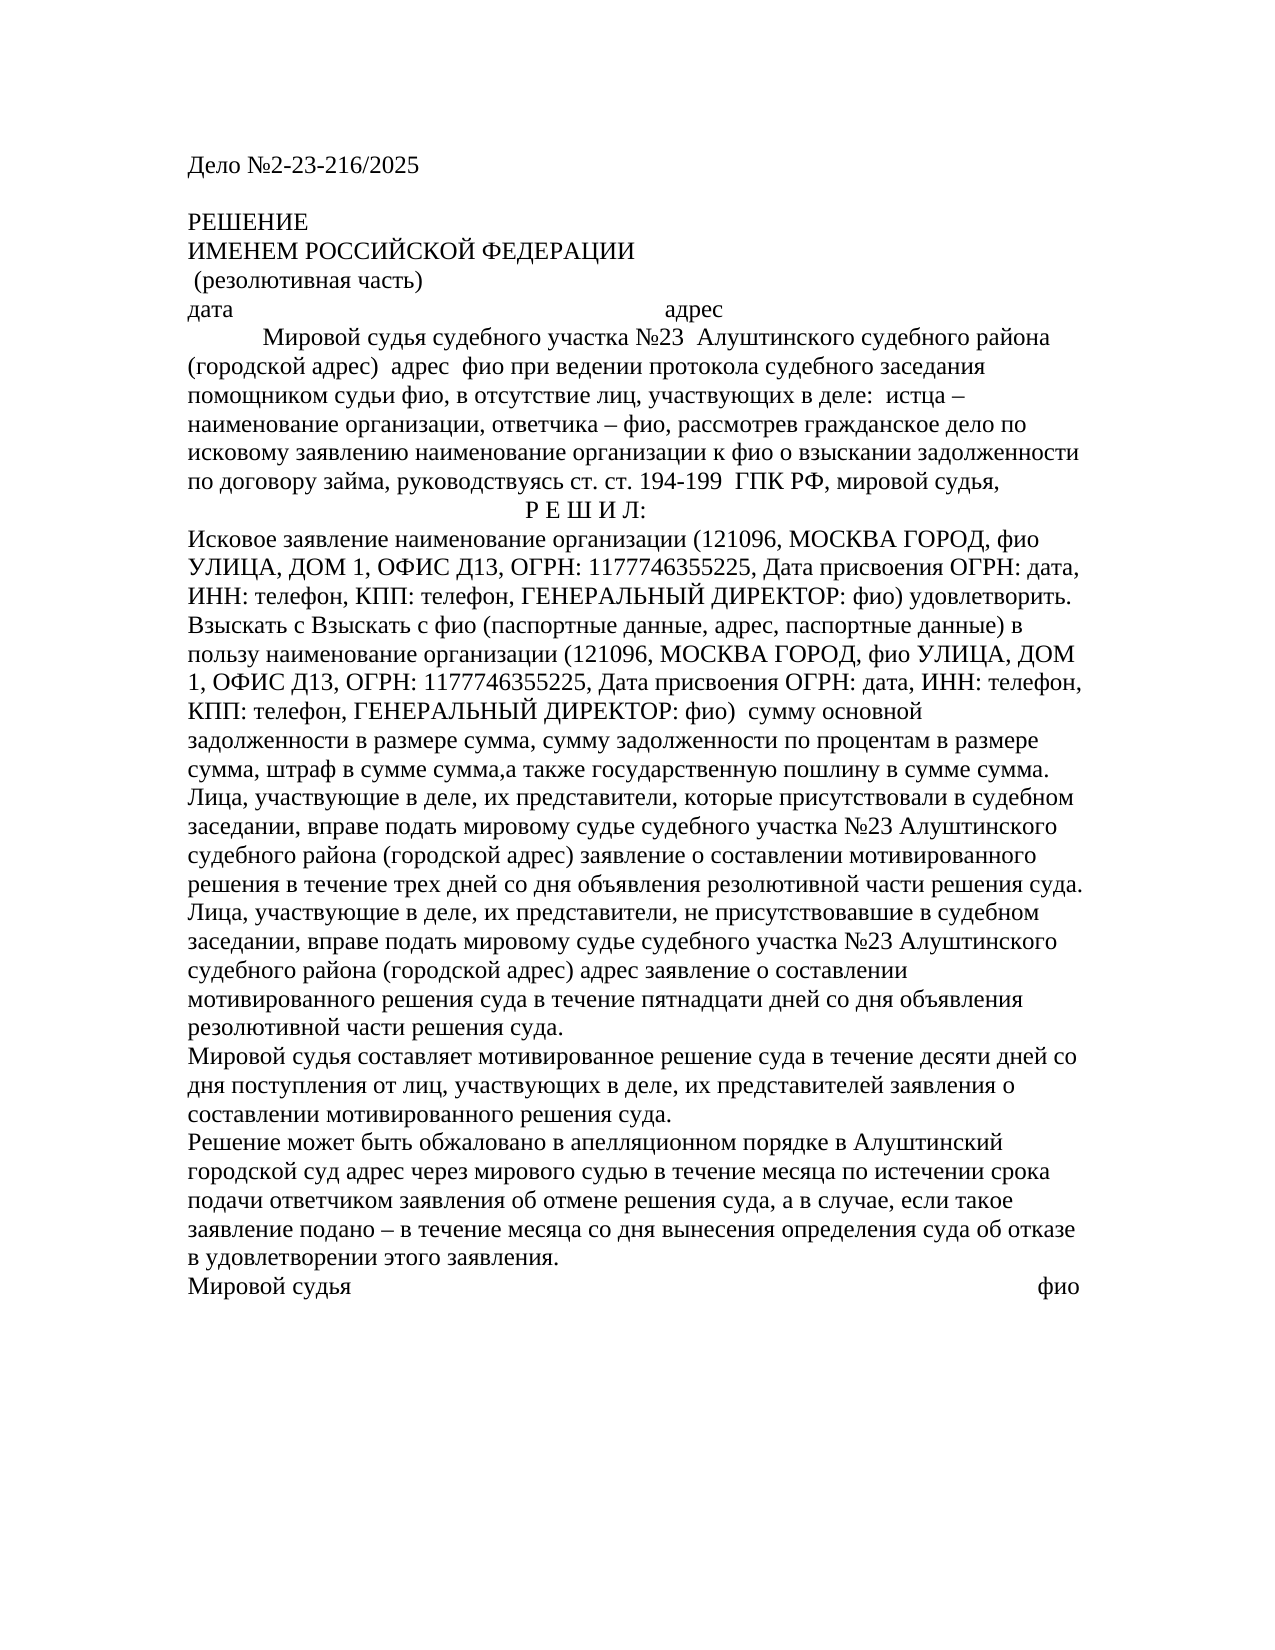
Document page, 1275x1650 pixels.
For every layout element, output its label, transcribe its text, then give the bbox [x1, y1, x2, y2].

text (резолютивная часть) [187, 265, 1087, 294]
text Взыскать с Взыскать с фио (паспортные данные, адрес, паспортные данные) в пользу наименование организации (121096, МОСКВА ГОРОД, фио УЛИЦА, ДОМ 1, ОФИС Д13, ОГРН: 1177746355225, Дата присвоения ОГРН: дата, ИНН: телефон, КПП: телефон, ГЕНЕРАЛЬНЫЙ ДИРЕКТОР: фио) сумму основной задолженности в размере сумма, сумму задолженности по процентам в размере сумма, штраф в сумме сумма,а также государственную пошлину в сумме сумма. [187, 610, 1087, 782]
text Мировой судья фио [187, 1271, 1087, 1300]
text Решение может быть обжаловано в апелляционном порядке в Алуштинский городской суд адрес через мирового судью в течение месяца по истечении срока подачи ответчиком заявления об отмене решения суда, а в случае, если такое заявление подано – в течение месяца со дня вынесения определения суда об отказе в удовлетворении этого заявления. [187, 1127, 1087, 1271]
text Р Е Ш И Л: [187, 495, 1087, 524]
text Мировой судья судебного участка №23 Алуштинского судебного района (городской адрес) адрес фио при ведении протокола судебного заседания помощником судьи фио, в отсутствие лиц, участвующих в деле: истца – наименование организации, ответчика – фио, рассмотрев гражданское дело по исковому заявлению наименование организации к фио о взыскании задолженности по договору займа, руководствуясь ст. ст. 194-199 ГПК РФ, мировой судья, [187, 322, 1087, 495]
text ИМЕНЕМ РОССИЙСКОЙ ФЕДЕРАЦИИ [187, 236, 1087, 265]
text Лица, участвующие в деле, их представители, не присутствовавшие в судебном заседании, вправе подать мировому судье судебного участка №23 Алуштинского судебного района (городской адрес) адрес заявление о составлении мотивированного решения суда в течение пятнадцати дней со дня объявления резолютивной части решения суда. [187, 897, 1087, 1041]
text Мировой судья составляет мотивированное решение суда в течение десяти дней со дня поступления от лиц, участвующих в деле, их представителей заявления о составлении мотивированного решения суда. [187, 1041, 1087, 1127]
text Исковое заявление наименование организации (121096, МОСКВА ГОРОД, фио УЛИЦА, ДОМ 1, ОФИС Д13, ОГРН: 1177746355225, Дата присвоения ОГРН: дата, ИНН: телефон, КПП: телефон, ГЕНЕРАЛЬНЫЙ ДИРЕКТОР: фио) удовлетворить. [187, 524, 1087, 610]
text Дело №2-23-216/2025 [187, 150, 1087, 179]
text дата адрес [187, 294, 1087, 322]
text Лица, участвующие в деле, их представители, которые присутствовали в судебном заседании, вправе подать мировому судье судебного участка №23 Алуштинского судебного района (городской адрес) заявление о составлении мотивированного решения в течение трех дней со дня объявления резолютивной части решения суда. [187, 782, 1087, 897]
text РЕШЕНИЕ [187, 207, 1087, 236]
